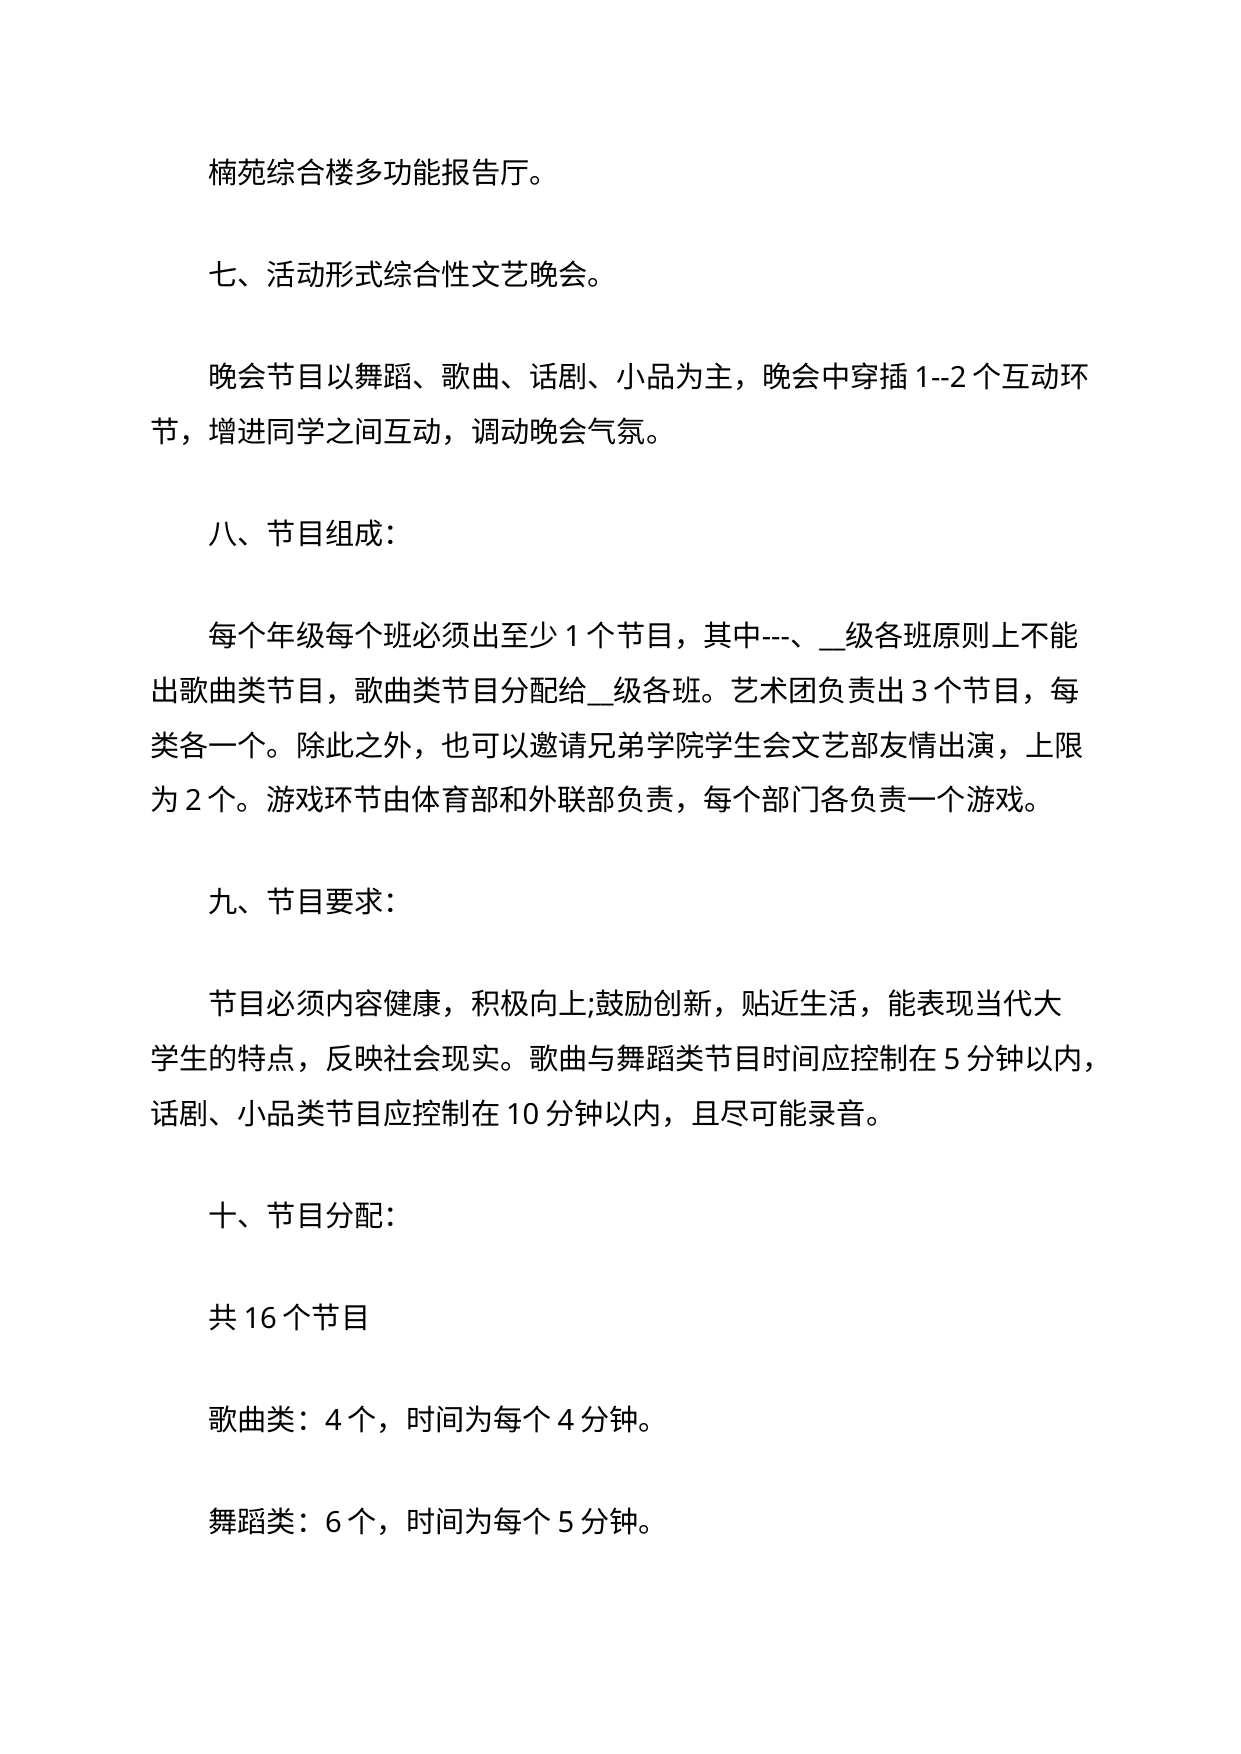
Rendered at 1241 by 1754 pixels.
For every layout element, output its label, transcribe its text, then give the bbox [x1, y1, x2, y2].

text 每个年级每个班必须出至少1个节目，其中---、__级各班原则上不能出歌曲类节目，歌曲类节目分配给__级各班。艺术团负责出3个节目，每类各一个。除此之外，也可以邀请兄弟学院学生会文艺部友情出演，上限为2个。游戏环节由体育部和外联部负责，每个部门各负责一个游戏。 [150, 612, 1090, 819]
text 歌曲类：4个，时间为每个4分钟。 [150, 1396, 1090, 1439]
text 共16个节目 [150, 1294, 1090, 1337]
text 七、活动形式综合性文艺晚会。 [150, 252, 1090, 294]
text 舞蹈类：6个，时间为每个5分钟。 [150, 1498, 1090, 1541]
text 九、节目要求： [150, 879, 1090, 921]
text 晚会节目以舞蹈、歌曲、话剧、小品为主，晚会中穿插1--2个互动环节，增进同学之间互动，调动晚会气氛。 [150, 353, 1090, 451]
text 十、节目分配： [150, 1193, 1090, 1235]
text 八、节目组成： [150, 510, 1090, 553]
text 楠苑综合楼多功能报告厅。 [150, 150, 1090, 192]
text 节目必须内容健康，积极向上;鼓励创新，贴近生活，能表现当代大学生的特点，反映社会现实。歌曲与舞蹈类节目时间应控制在5分钟以内，话剧、小品类节目应控制在10分钟以内，且尽可能录音。 [150, 981, 1090, 1133]
